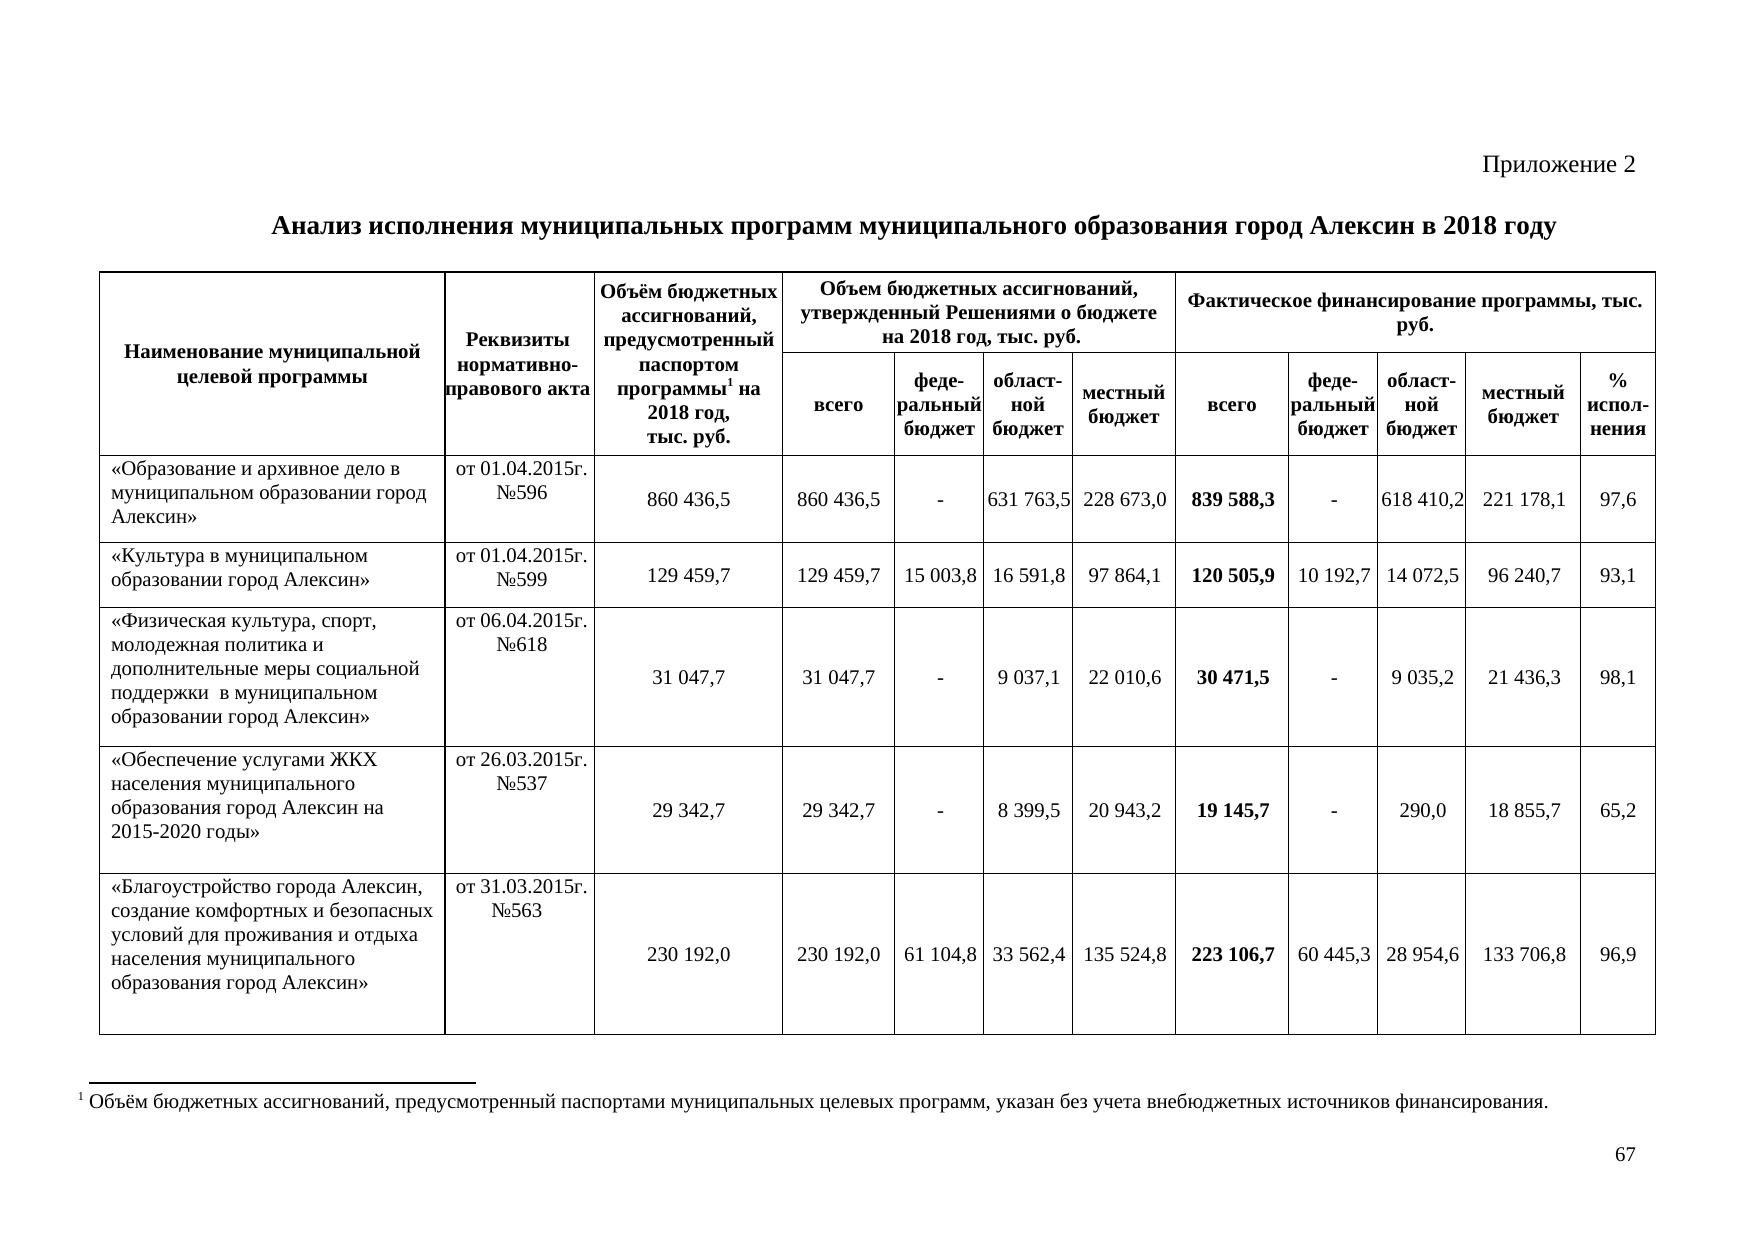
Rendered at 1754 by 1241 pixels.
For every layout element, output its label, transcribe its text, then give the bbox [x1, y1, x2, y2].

table_header Объём бюджетных ассигнований, предусмотренный паспортом программы на 2018 год, тыс. руб. [595, 273, 782, 454]
table_cell 9 037,1 [984, 608, 1072, 746]
table_cell % испол-нения [1581, 353, 1655, 454]
table_cell 22 010,6 [1073, 608, 1175, 746]
table_cell област-ной бюджет [984, 353, 1072, 454]
table_cell - [895, 747, 983, 873]
table_header Реквизиты нормативно-правового акта [446, 273, 594, 454]
table_cell 135 524,8 [1073, 874, 1175, 1034]
table_cell местный бюджет [1073, 353, 1175, 454]
table_cell «Образование и архивное дело в муниципальном образовании город Алексин» [100, 456, 444, 542]
table_cell 31 047,7 [783, 608, 894, 746]
table_cell 129 459,7 [595, 543, 782, 607]
table_cell «Благоустройство города Алексин, создание комфортных и безопасных условий для проживания и отдыха населения муниципального образования город Алексин» [100, 874, 444, 1034]
table_cell 230 192,0 [783, 874, 894, 1034]
table_cell 228 673,0 [1073, 456, 1175, 542]
table_cell 223 106,7 [1176, 874, 1288, 1034]
table_cell всего [783, 353, 894, 454]
table_cell 60 445,3 [1289, 874, 1377, 1034]
table_cell 618 410,2 [1378, 456, 1465, 542]
table_cell - [1289, 456, 1377, 542]
text Анализ исполнения муниципальных программ муниципального образования город Алексин в 2018 году [118, 209, 1636, 240]
table_cell 290,0 [1378, 747, 1465, 873]
table_cell 31 047,7 [595, 608, 782, 746]
table_cell 29 342,7 [595, 747, 782, 873]
table_cell област-ной бюджет [1378, 353, 1465, 454]
table_cell «Обеспечение услугами ЖКХ населения муниципального образования город Алексин на 2015-2020 годы» [100, 747, 444, 873]
table_cell 9 035,2 [1378, 608, 1465, 746]
table_cell - [1289, 747, 1377, 873]
table_cell 10 192,7 [1289, 543, 1377, 607]
table_cell от 01.04.2015г. №599 [446, 543, 594, 607]
table_header Наименование муниципальной целевой программы [100, 273, 444, 454]
table_cell 96,9 [1581, 874, 1655, 1034]
table_cell 14 072,5 [1378, 543, 1465, 607]
text Приложение 2 [118, 149, 1636, 178]
table_cell 18 855,7 [1466, 747, 1580, 873]
table_cell - [895, 456, 983, 542]
table_header Фактическое финансирование программы, тыс. руб. [1176, 273, 1655, 352]
table_cell 61 104,8 [895, 874, 983, 1034]
table_cell 96 240,7 [1466, 543, 1580, 607]
table_cell 30 471,5 [1176, 608, 1288, 746]
table_cell 65,2 [1581, 747, 1655, 873]
table_cell 15 003,8 [895, 543, 983, 607]
table_cell 33 562,4 [984, 874, 1072, 1034]
table_cell феде-ральный бюджет [1289, 353, 1377, 454]
table_cell 20 943,2 [1073, 747, 1175, 873]
table_cell - [895, 608, 983, 746]
table_cell от 06.04.2015г. №618 [446, 608, 594, 746]
table_cell от 26.03.2015г. №537 [446, 747, 594, 873]
table_cell «Культура в муниципальном образовании город Алексин» [100, 543, 444, 607]
table_cell 97,6 [1581, 456, 1655, 542]
table_cell 98,1 [1581, 608, 1655, 746]
table_cell 133 706,8 [1466, 874, 1580, 1034]
table_cell 93,1 [1581, 543, 1655, 607]
table_cell 16 591,8 [984, 543, 1072, 607]
table_cell - [1289, 608, 1377, 746]
table_cell местный бюджет [1466, 353, 1580, 454]
table_cell 19 145,7 [1176, 747, 1288, 873]
table_cell всего [1176, 353, 1288, 454]
table_cell 230 192,0 [595, 874, 782, 1034]
table_cell «Физическая культура, спорт, молодежная политика и дополнительные меры социальной поддержки в муниципальном образовании город Алексин» [100, 608, 444, 746]
table_cell 8 399,5 [984, 747, 1072, 873]
table_cell 97 864,1 [1073, 543, 1175, 607]
table_cell 28 954,6 [1378, 874, 1465, 1034]
table_cell 21 436,3 [1466, 608, 1580, 746]
table_cell 631 763,5 [984, 456, 1072, 542]
table_cell 129 459,7 [783, 543, 894, 607]
table_cell 839 588,3 [1176, 456, 1288, 542]
table_cell 860 436,5 [783, 456, 894, 542]
table_cell 221 178,1 [1466, 456, 1580, 542]
table_cell от 31.03.2015г. №563 [446, 874, 594, 1034]
table_cell 29 342,7 [783, 747, 894, 873]
table_cell феде-ральный бюджет [895, 353, 983, 454]
table_cell 120 505,9 [1176, 543, 1288, 607]
table_header Объем бюджетных ассигнований, утвержденный Решениями о бюджете на 2018 год, тыс. руб. [783, 273, 1175, 352]
table_cell 860 436,5 [595, 456, 782, 542]
table_cell от 01.04.2015г. №596 [446, 456, 594, 542]
